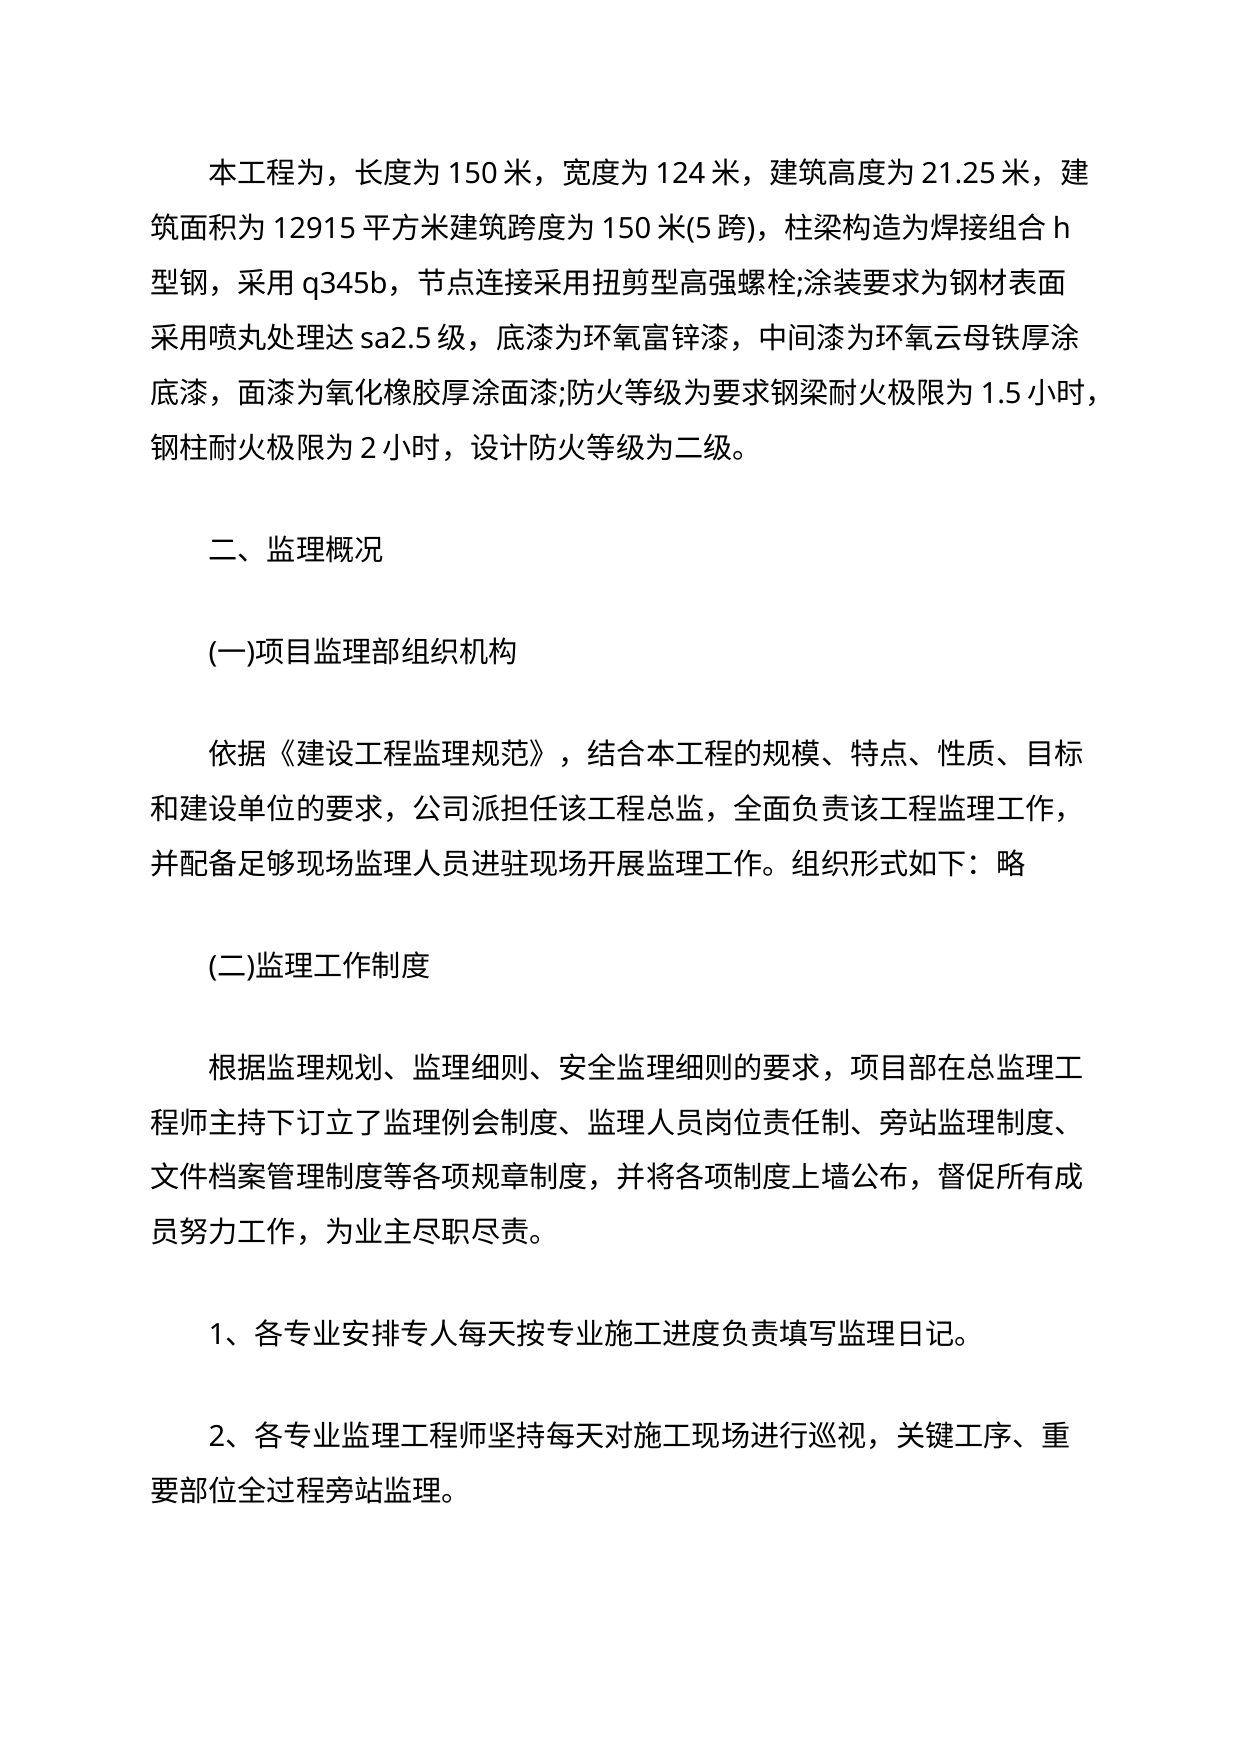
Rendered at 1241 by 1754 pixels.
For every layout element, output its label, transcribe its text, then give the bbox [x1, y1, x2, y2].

text 本工程为，长度为150米，宽度为124米，建筑高度为21.25米，建筑面积为12915平方米建筑跨度为150米(5跨)，柱梁构造为焊接组合h型钢，采用q345b，节点连接采用扭剪型高强螺栓;涂装要求为钢材表面采用喷丸处理达sa2.5级，底漆为环氧富锌漆，中间漆为环氧云母铁厚涂底漆，面漆为氧化橡胶厚涂面漆;防火等级为要求钢梁耐火极限为1.5小时，钢柱耐火极限为2小时，设计防火等级为二级。 [150, 150, 1090, 467]
text (二)监理工作制度 [150, 942, 1090, 985]
text (一)项目监理部组织机构 [150, 629, 1090, 671]
text 2、各专业监理工程师坚持每天对施工现场进行巡视，关键工序、重要部位全过程旁站监理。 [150, 1413, 1090, 1510]
text 根据监理规划、监理细则、安全监理细则的要求，项目部在总监理工程师主持下订立了监理例会制度、监理人员岗位责任制、旁站监理制度、文件档案管理制度等各项规章制度，并将各项制度上墙公布，督促所有成员努力工作，为业主尽职尽责。 [150, 1044, 1090, 1251]
text 依据《建设工程监理规范》，结合本工程的规模、特点、性质、目标和建设单位的要求，公司派担任该工程总监，全面负责该工程监理工作，并配备足够现场监理人员进驻现场开展监理工作。组织形式如下：略 [150, 731, 1090, 883]
text 二、监理概况 [150, 527, 1090, 569]
text 1、各专业安排专人每天按专业施工进度负责填写监理日记。 [150, 1311, 1090, 1353]
